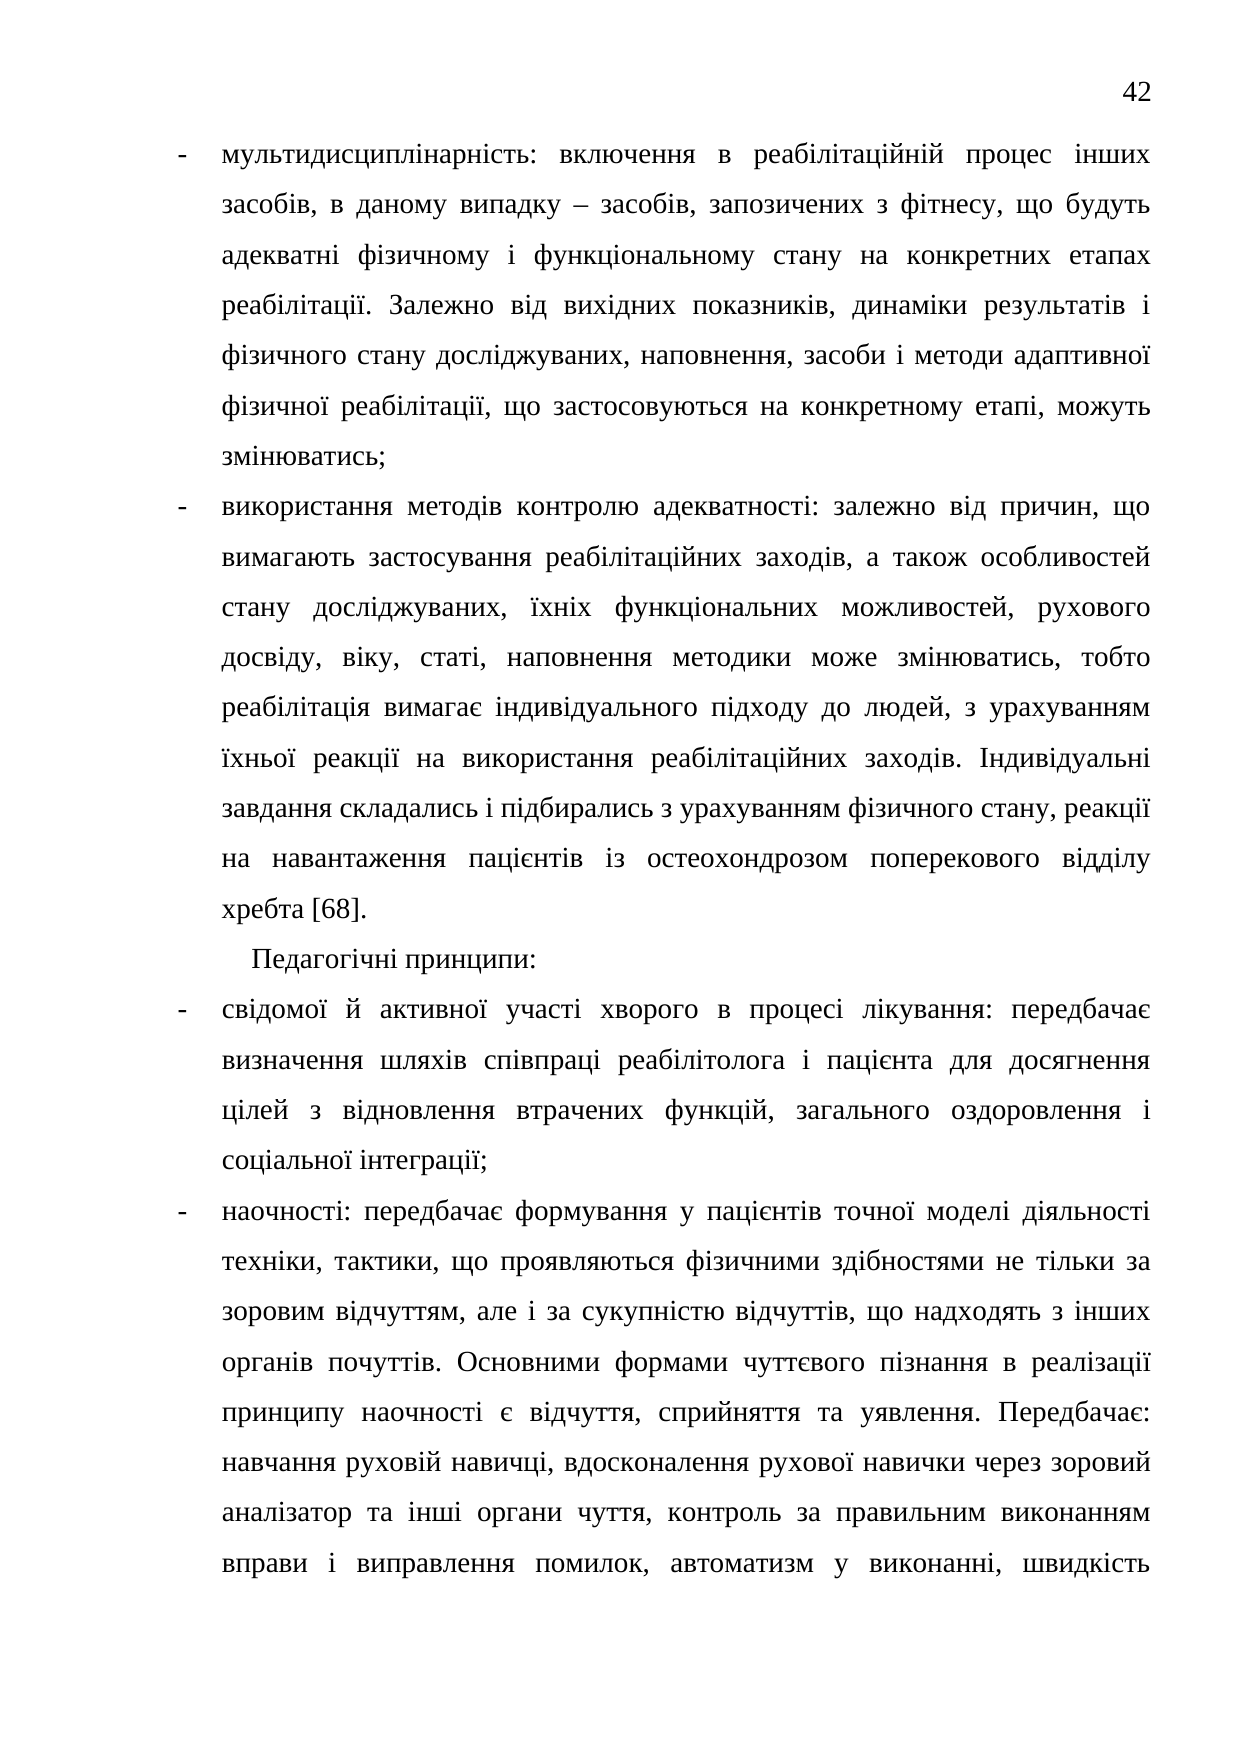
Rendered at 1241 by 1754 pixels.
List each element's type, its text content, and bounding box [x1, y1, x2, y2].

list використання методів контролю адекватності: залежно від причин, що вимагають застосування реабілітаційних заходів, а також особливостей стану досліджуваних, їхніх функціональних можливостей, рухового досвіду, віку, статі, наповнення методики може змінюватись, тобто реабілітація вимагає індивідуального підходу до людей, з урахуванням їхньої реакції на використання реабілітаційних заходів. Індивідуальні завдання складались і підбирались з урахуванням фізичного стану, реакції на навантаження пацієнтів із остеохондрозом поперекового відділу хребта [68]. [177, 488, 1152, 924]
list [177, 1193, 1152, 1578]
text Педагогічні принципи: [177, 941, 1152, 975]
list мультидисциплінарність: включення в реабілітаційній процес інших засобів, в даному випадку – засобів, запозичених з фітнесу, що будуть адекватні фізичному і функціональному стану на конкретних етапах реабілітації. Залежно від вихідних показників, динаміки результатів і фізичного стану досліджуваних, наповнення, засоби і методи адаптивної фізичної реабілітації, що застосовуються на конкретному етапі, можуть змінюватись; [177, 136, 1152, 472]
list свідомої й активної участі хворого в процесі лікування: передбачає визначення шляхів співпраці реабілітолога і пацієнта для досягнення цілей з відновлення втрачених функцій, загального оздоровлення і соціальної інтеграції; [177, 991, 1152, 1176]
